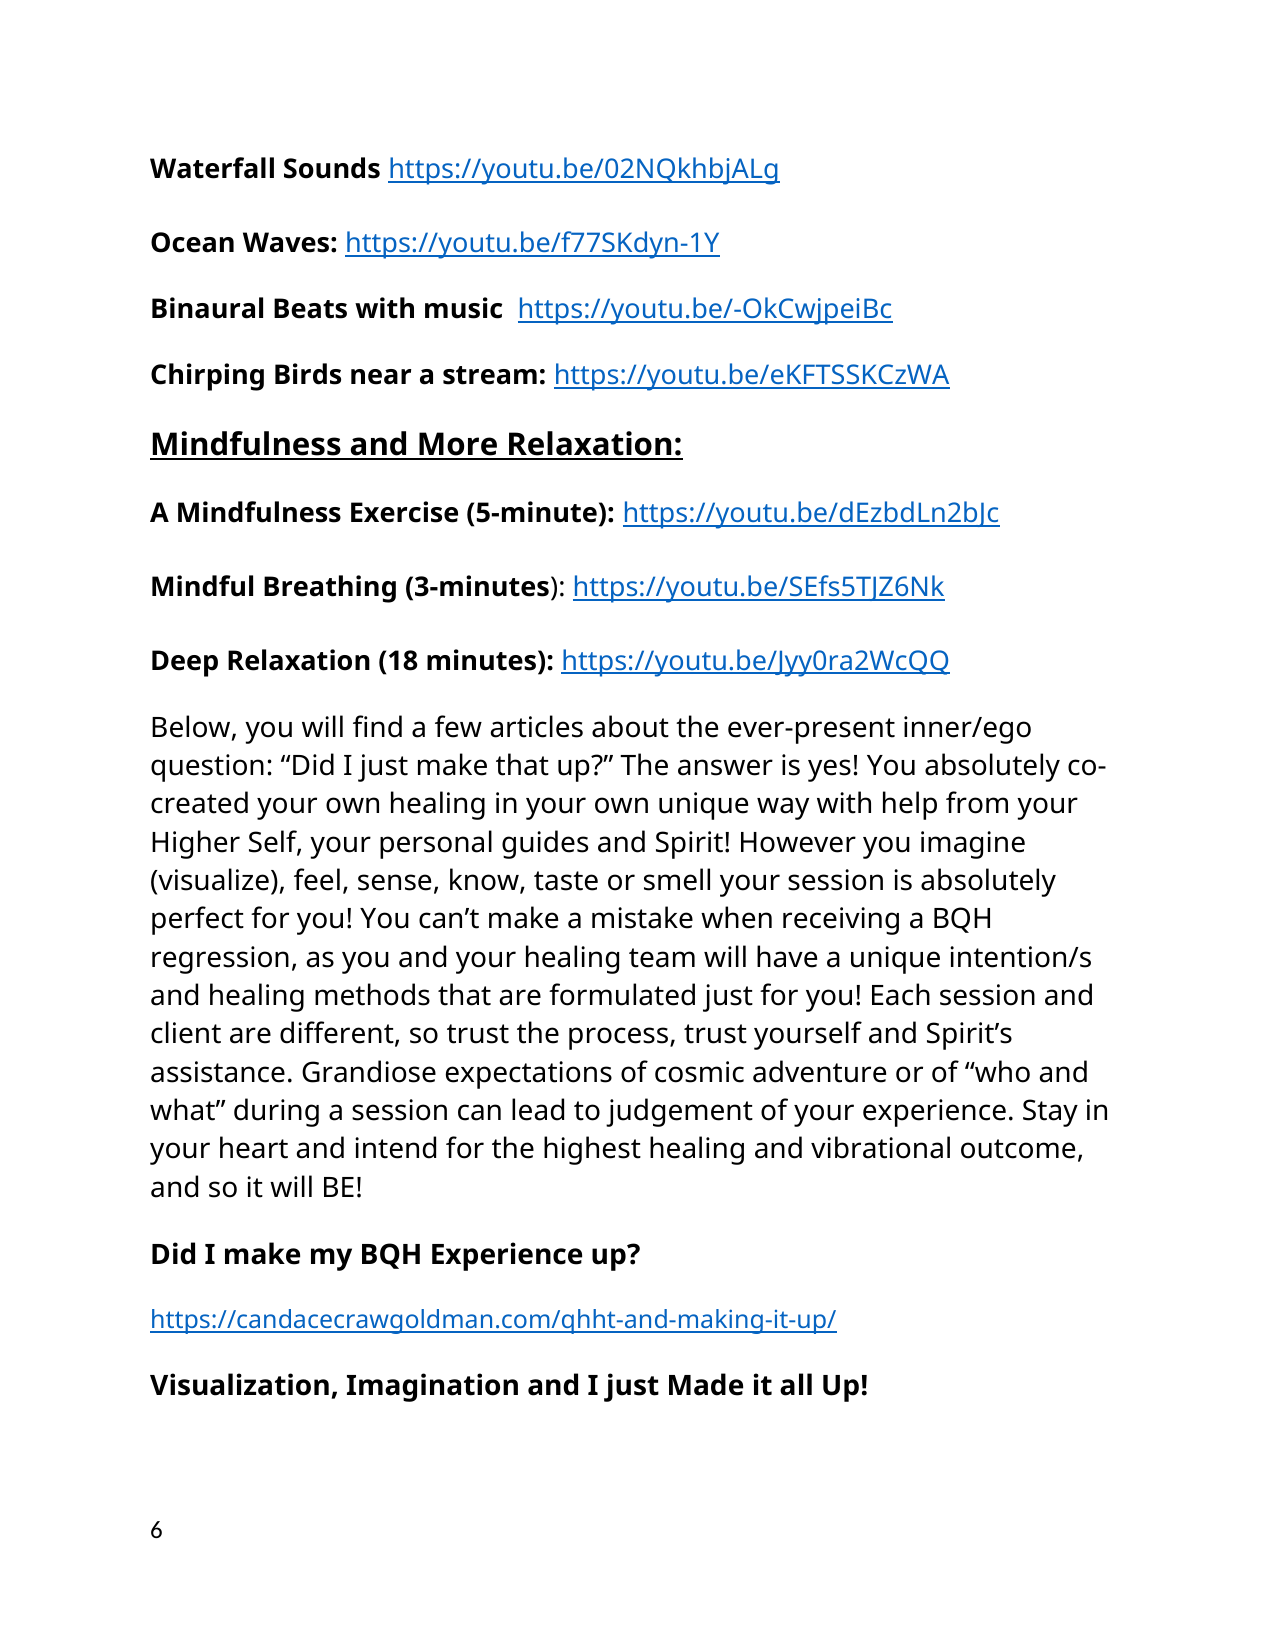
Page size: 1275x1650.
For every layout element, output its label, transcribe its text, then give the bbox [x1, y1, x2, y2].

text Visualization, Imagination and I just Made it all Up! [150, 1365, 1125, 1404]
text Binaural Beats with music https://youtu.be/-OkCwjpeiBc [150, 290, 1125, 327]
text Chirping Birds near a stream: https://youtu.be/eKFTSSKCzWA [150, 356, 1125, 393]
text Below, you will find a few articles about the ever-present inner/ego question: “Did I just make that up?” The answer is yes! You absolutely co-created your own healing in your own unique way with help from your Higher Self, your personal guides and Spirit! However you imagine (visualize), feel, sense, know, taste or smell your session is absolutely perfect for you! You can’t make a mistake when receiving a BQH regression, as you and your healing team will have a unique intention/s and healing methods that are formulated just for you! Each session and client are different, so trust the process, trust yourself and Spirit’s assistance. Grandiose expectations of cosmic adventure or of “who and what” during a session can lead to judgement of your experience. Stay in your heart and intend for the highest healing and vibrational outcome, and so it will BE! [150, 707, 1125, 1206]
text Waterfall Sounds https://youtu.be/02NQkhbjALg [150, 150, 1125, 187]
text Mindfulness and More Relaxation: [150, 422, 1125, 464]
text Mindful Breathing (3-minutes): https://youtu.be/SEfs5TJZ6Nk [150, 567, 1125, 604]
text Ocean Waves: https://youtu.be/f77SKdyn-1Y [150, 224, 1125, 261]
text A Mindfulness Exercise (5-minute): https://youtu.be/dEzbdLn2bJc [150, 494, 1125, 531]
text Did I make my BQH Experience up? [150, 1235, 1125, 1273]
text https://candacecrawgoldman.com/qhht-and-making-it-up/ [150, 1302, 1125, 1336]
text Deep Relaxation (18 minutes): https://youtu.be/Jyy0ra2WcQQ [150, 641, 1125, 678]
